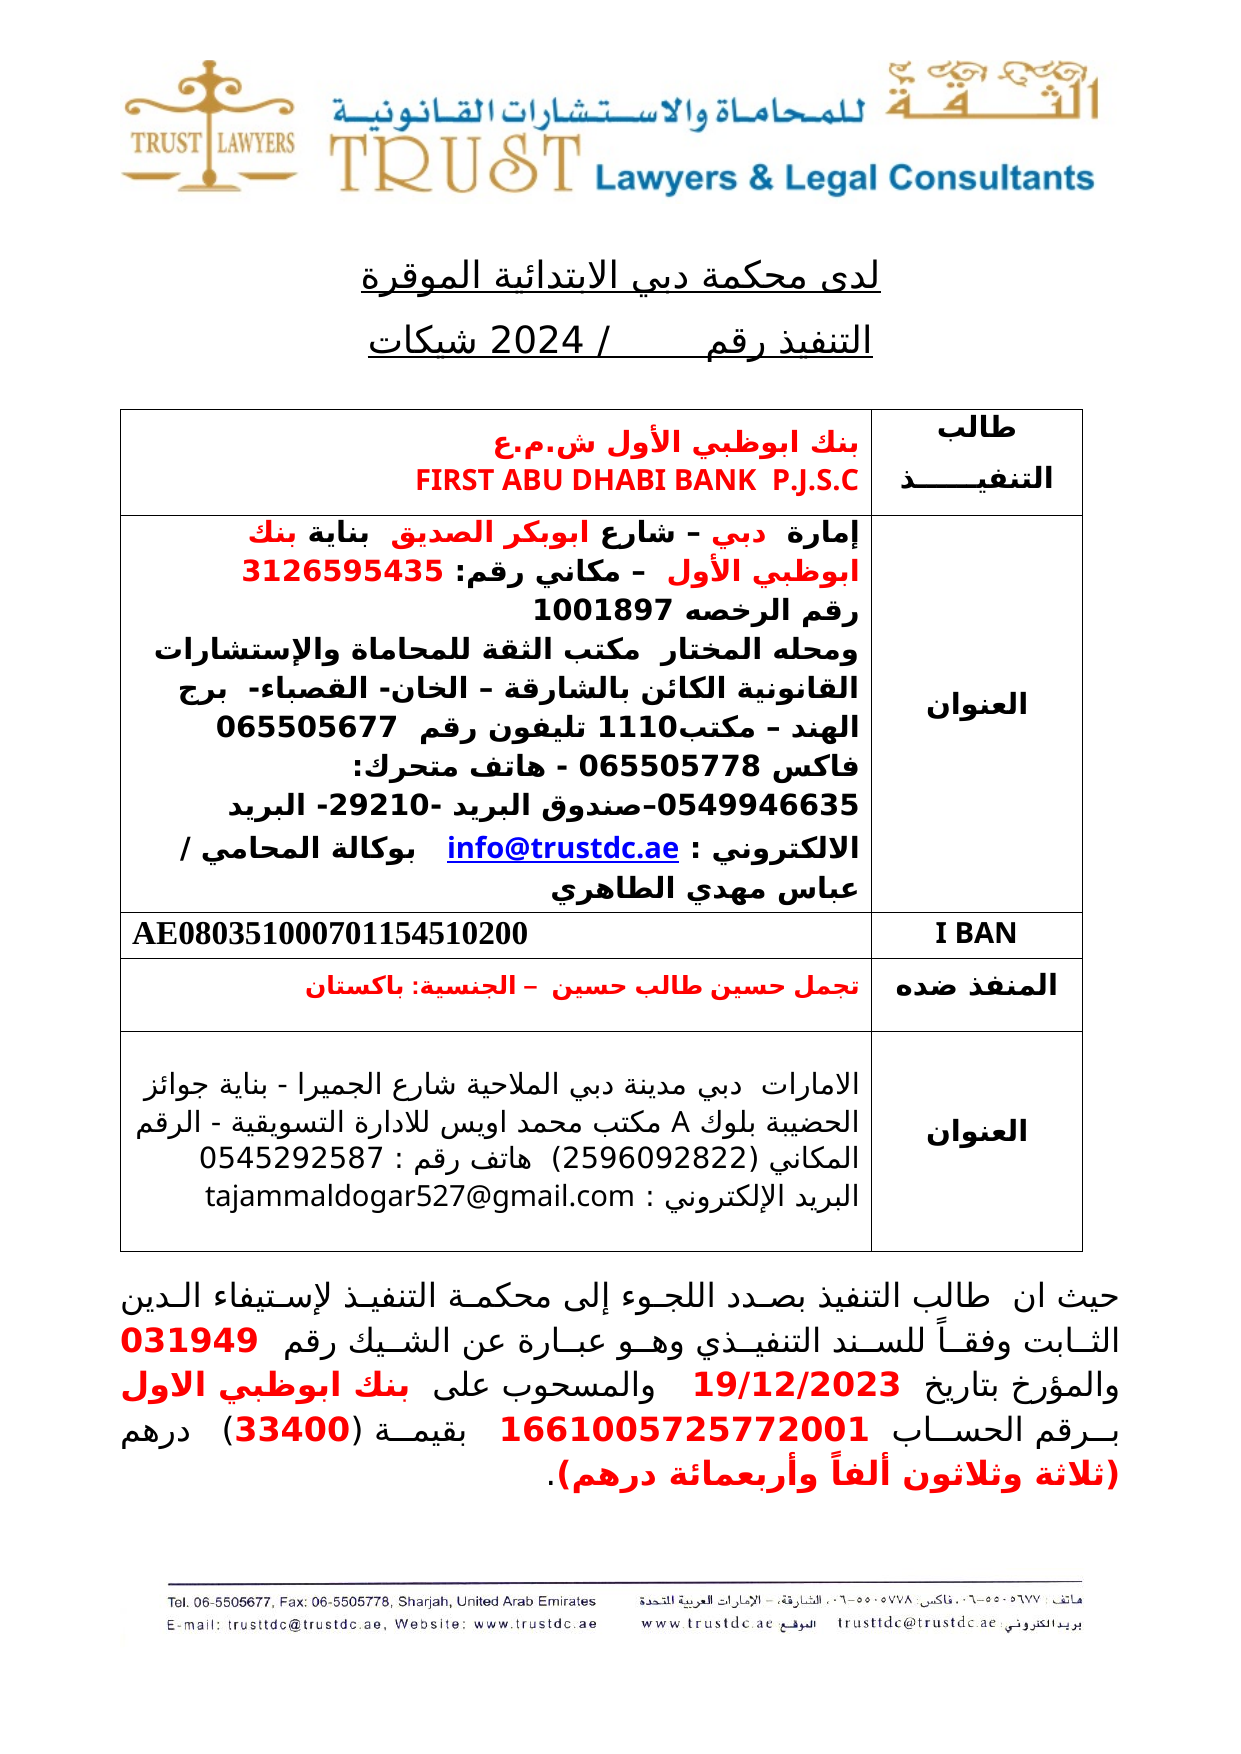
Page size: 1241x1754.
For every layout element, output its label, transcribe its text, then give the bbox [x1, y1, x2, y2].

text التنفيذ رقم / 2024 شيكات [120, 319, 1120, 363]
table_cell العنوان [872, 516, 1082, 912]
table_cell AE080351000701154510200 [121, 913, 871, 958]
table_cell المنفذ ضده [872, 959, 1082, 1031]
table_cell تجمل حسين طالب حسين – الجنسية: باكستان [121, 959, 871, 1031]
table_cell العنوان [872, 1032, 1082, 1251]
text حيث ان طالب التنفيذ بصدد اللجوء إلى محكمة التنفيذ لإستيفاء الدين الثابت وفقاً للسند التنفيذي وهو عبارة عن الشيك رقم 031949 والمؤرخ بتاريخ 19/12/2023 والمسحوب على بنك ابوظبي الاول برقم الحساب 1661005725772001 بقيمة (33400) درهم (ثلاثة وثلاثون ألفاً وأربعمائة درهم). [120, 1277, 1120, 1494]
table_cell إمارة دبي – شارع ابوبكر الصديق بناية بنك ابوظبي الأول – مكاني رقم: 3126595435 رقم الرخصه 1001897 ومحله المختار مكتب الثقة للمحاماة والإستشارات القانونية الكائن بالشارقة – الخان- القصباء- برج الهند – مكتب1110 تليفون رقم 065505677 فاكس 065505778 - هاتف متحرك: 0549946635–صندوق البريد -29210- البريد الالكتروني : info@trustdc.ae بوكالة المحامي / عباس مهدي الطاهري [121, 516, 871, 912]
picture [120, 1568, 1121, 1649]
table_cell الامارات دبي ​مدينة دبي الملاحية شارع الجميرا - بناية جوائز الحضيبة بلوك A مكتب محمد اويس للادارة التسويقية - الرقم المكاني (2596092822) هاتف رقم : 0545292587 البريد الإلكتروني : tajammaldogar527@gmail.com [121, 1032, 871, 1251]
table_header طالب التنفيــــــذ [872, 410, 1082, 514]
picture [120, 60, 1121, 204]
text لدى محكمة دبي الابتدائية الموقرة [120, 253, 1120, 297]
table_cell I BAN [872, 913, 1082, 958]
table_header بنك ابوظبي الأول ش.م.ع FIRST ABU DHABI BANK P.J.S.C [121, 410, 871, 514]
